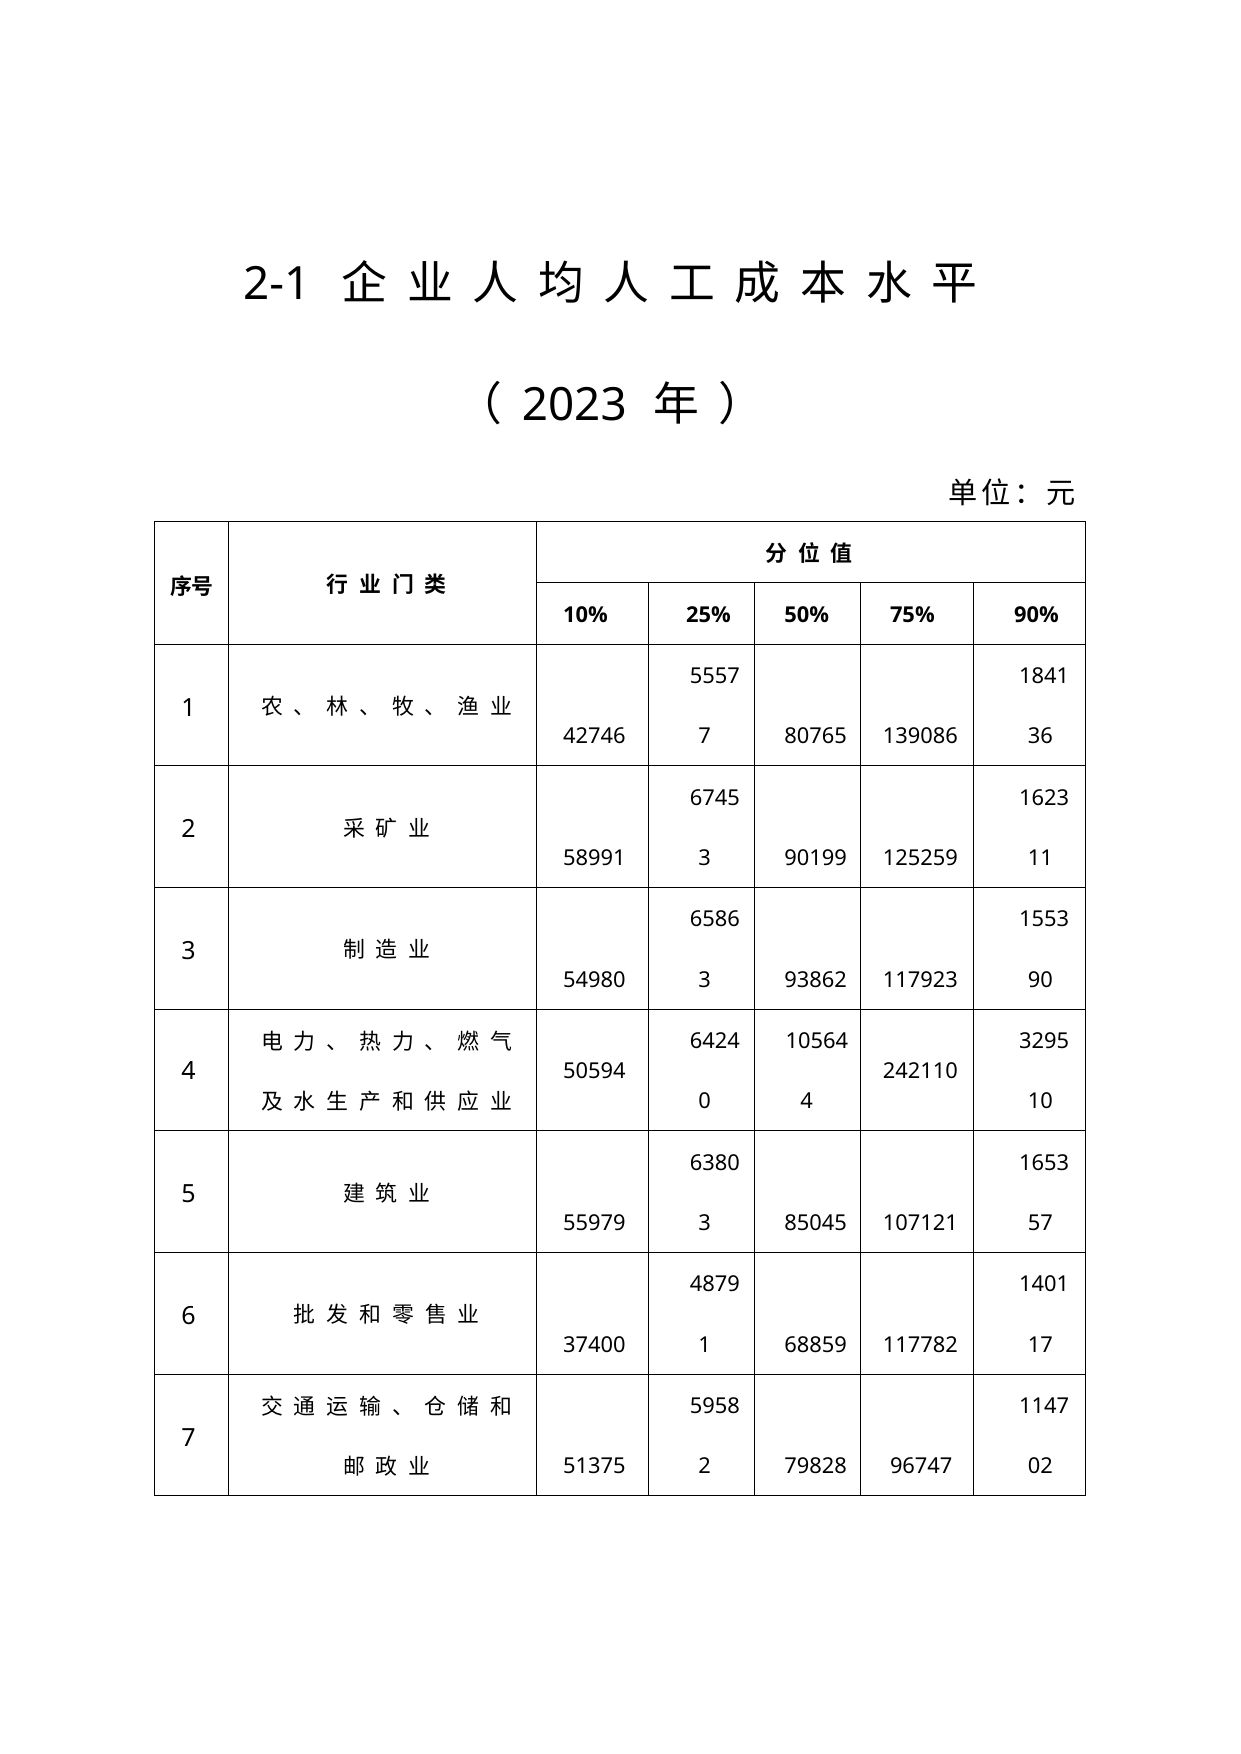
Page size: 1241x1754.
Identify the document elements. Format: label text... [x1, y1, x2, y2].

table_cell 105644 [755, 1010, 860, 1130]
table_cell 建筑业 [229, 1131, 536, 1252]
table_cell 184136 [974, 645, 1085, 765]
table_cell 117782 [861, 1253, 973, 1374]
table_cell 107121 [861, 1131, 973, 1252]
table_header 序号 [155, 522, 228, 644]
table_cell 批发和零售业 [229, 1253, 536, 1374]
text （2023年） [161, 340, 1079, 461]
table_cell 55577 [649, 645, 754, 765]
table_cell [155, 1253, 228, 1374]
table_cell 90199 [755, 766, 860, 887]
table_cell 42746 [537, 645, 648, 765]
table_cell 25% [649, 583, 754, 644]
table_cell 交通运输、仓储和邮政业 [229, 1375, 536, 1495]
table_cell 50594 [537, 1010, 648, 1130]
table_cell 75% [861, 583, 973, 644]
table_cell 114702 [974, 1375, 1085, 1495]
table_cell 140117 [974, 1253, 1085, 1374]
table_cell 58991 [537, 766, 648, 887]
table_cell 64240 [649, 1010, 754, 1130]
table_cell 329510 [974, 1010, 1085, 1130]
text 2-1 企业人均人工成本水平 [161, 219, 1079, 340]
table_cell 155390 [974, 888, 1085, 1009]
table_cell [155, 645, 228, 765]
table_cell 93862 [755, 888, 860, 1009]
table_cell 37400 [537, 1253, 648, 1374]
table_cell 79828 [755, 1375, 860, 1495]
table_cell [155, 766, 228, 887]
table_cell [155, 1131, 228, 1252]
table_cell 50% [755, 583, 860, 644]
table_cell 55979 [537, 1131, 648, 1252]
table_cell 165357 [974, 1131, 1085, 1252]
table_cell 48791 [649, 1253, 754, 1374]
table_cell 51375 [537, 1375, 648, 1495]
table_cell 农、林、牧、渔业 [229, 645, 536, 765]
table_cell 采矿业 [229, 766, 536, 887]
table_cell 117923 [861, 888, 973, 1009]
table_header 行业门类 [229, 522, 536, 644]
table_cell 85045 [755, 1131, 860, 1252]
table_cell 67453 [649, 766, 754, 887]
table_cell 制造业 [229, 888, 536, 1009]
table_cell 162311 [974, 766, 1085, 887]
table_header 分位值 [537, 522, 1085, 582]
table_cell 139086 [861, 645, 973, 765]
table_cell 68859 [755, 1253, 860, 1374]
table_cell 65863 [649, 888, 754, 1009]
table_cell [155, 1010, 228, 1130]
table_cell 54980 [537, 888, 648, 1009]
table_cell 90% [974, 583, 1085, 644]
table_cell 96747 [861, 1375, 973, 1495]
table_cell 63803 [649, 1131, 754, 1252]
table_cell 59582 [649, 1375, 754, 1495]
table_cell 80765 [755, 645, 860, 765]
table_cell 242110 [861, 1010, 973, 1130]
text 单位：元 [161, 461, 1079, 521]
table_cell 125259 [861, 766, 973, 887]
table_cell 电力、热力、燃气及水生产和供应业 [229, 1010, 536, 1130]
table_cell [155, 888, 228, 1009]
table_cell 10% [537, 583, 648, 644]
table_cell [155, 1375, 228, 1495]
